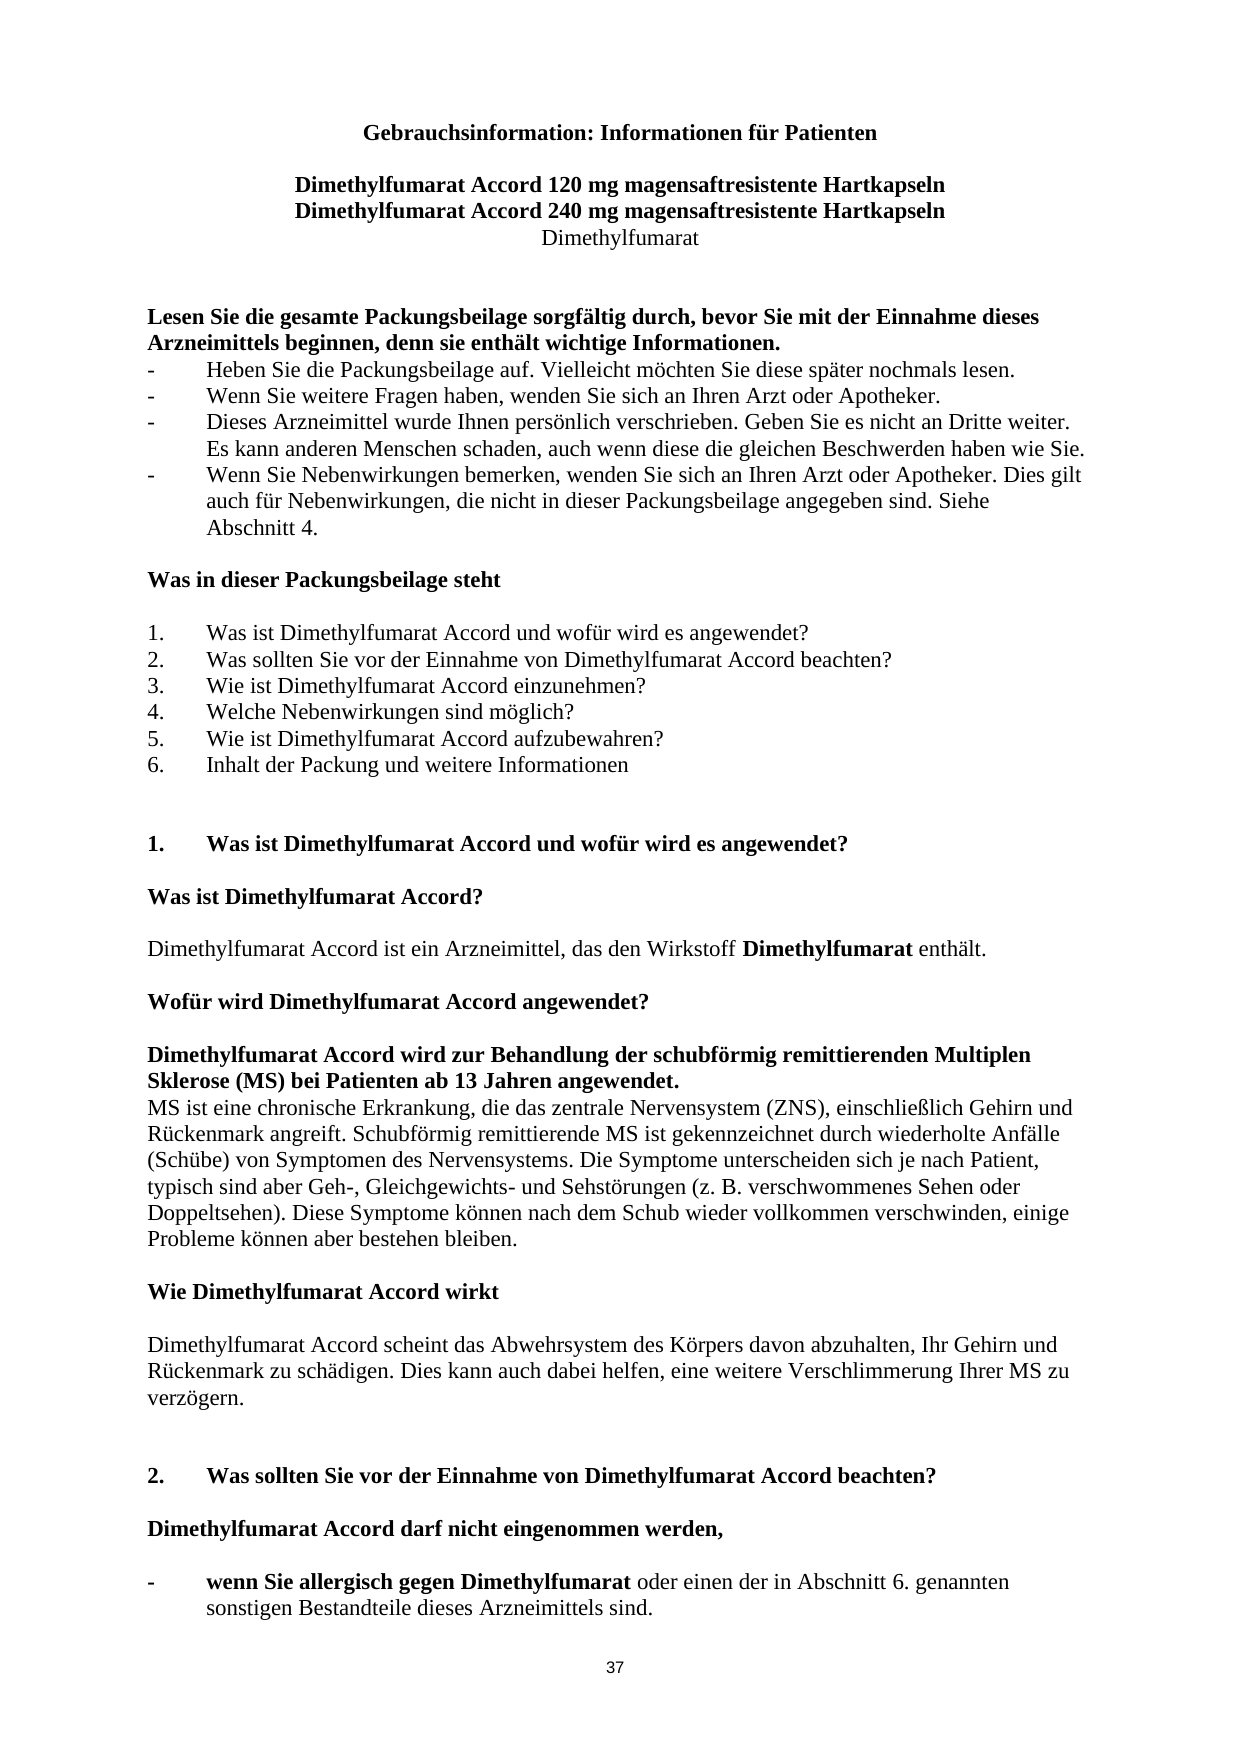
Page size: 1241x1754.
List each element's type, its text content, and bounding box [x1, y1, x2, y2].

list Wenn Sie weitere Fragen haben, wenden Sie sich an Ihren Arzt oder Apotheker. [147, 382, 1093, 408]
text 5. Wie ist Dimethylfumarat Accord aufzubewahren? [147, 725, 1093, 751]
list wenn Sie allergisch gegen Dimethylfumarat oder einen der in Abschnitt 6. genannten sonstigen Bestandteile dieses Arzneimittels sind. [147, 1568, 1093, 1621]
text 1. Was ist Dimethylfumarat Accord und wofür wird es angewendet? [147, 619, 1093, 646]
text Dimethylfumarat Accord 240 mg magensaftresistente Hartkapseln [147, 198, 1093, 224]
list Dieses Arzneimittel wurde Ihnen persönlich verschrieben. Geben Sie es nicht an Dritte weiter. Es kann anderen Menschen schaden, auch wenn diese die gleichen Beschwerden haben wie Sie. [147, 408, 1093, 461]
text MS ist eine chronische Erkrankung, die das zentrale Nervensystem (ZNS), einschließlich Gehirn und Rückenmark angreift. Schubförmig remittierende MS ist gekennzeichnet durch wiederholte Anfälle (Schübe) von Symptomen des Nervensystems. Die Symptome unterscheiden sich je nach Patient, typisch sind aber Geh-, Gleichgewichts- und Sehstörungen (z. B. verschwommenes Sehen oder Doppeltsehen). Diese Symptome können nach dem Schub wieder vollkommen verschwinden, einige Probleme können aber bestehen bleiben. [147, 1094, 1093, 1278]
text 2. Was sollten Sie vor der Einnahme von Dimethylfumarat Accord beachten? [147, 1463, 1093, 1489]
text 1. Was ist Dimethylfumarat Accord und wofür wird es angewendet? [147, 830, 1093, 856]
text Wofür wird Dimethylfumarat Accord angewendet? [147, 988, 1093, 1014]
text Lesen Sie die gesamte Packungsbeilage sorgfältig durch, bevor Sie mit der Einnahme dieses Arzneimittels beginnen, denn sie enthält wichtige Informationen. [147, 303, 1093, 356]
list Wenn Sie Nebenwirkungen bemerken, wenden Sie sich an Ihren Arzt oder Apotheker. Dies gilt auch für Nebenwirkungen, die nicht in dieser Packungsbeilage angegeben sind. Siehe Abschnitt 4. [147, 461, 1093, 540]
text Was ist Dimethylfumarat Accord? [147, 883, 1093, 909]
text Dimethylfumarat Accord darf nicht eingenommen werden, [147, 1515, 1093, 1542]
text 4. Welche Nebenwirkungen sind möglich? [147, 698, 1093, 725]
text 6. Inhalt der Packung und weitere Informationen [147, 751, 1093, 777]
list Heben Sie die Packungsbeilage auf. Vielleicht möchten Sie diese später nochmals lesen. [147, 356, 1093, 382]
text Dimethylfumarat Accord scheint das Abwehrsystem des Körpers davon abzuhalten, Ihr Gehirn und Rückenmark zu schädigen. Dies kann auch dabei helfen, eine weitere Verschlimmerung Ihrer MS zu verzögern. [147, 1331, 1093, 1410]
text Dimethylfumarat Accord wird zur Behandlung der schubförmig remittierenden Multiplen Sklerose (MS) bei Patienten ab 13 Jahren angewendet. [147, 1041, 1093, 1094]
text Dimethylfumarat Accord ist ein Arzneimittel, das den Wirkstoff Dimethylfumarat enthält. [147, 936, 1093, 962]
text Was in dieser Packungsbeilage steht [147, 567, 1093, 593]
text 3. Wie ist Dimethylfumarat Accord einzunehmen? [147, 672, 1093, 698]
text Wie Dimethylfumarat Accord wirkt [147, 1278, 1093, 1304]
text Dimethylfumarat Accord 120 mg magensaftresistente Hartkapseln [147, 171, 1093, 198]
text Gebrauchsinformation: Informationen für Patienten [147, 118, 1093, 145]
text 2. Was sollten Sie vor der Einnahme von Dimethylfumarat Accord beachten? [147, 646, 1093, 672]
text Dimethylfumarat [147, 224, 1093, 250]
